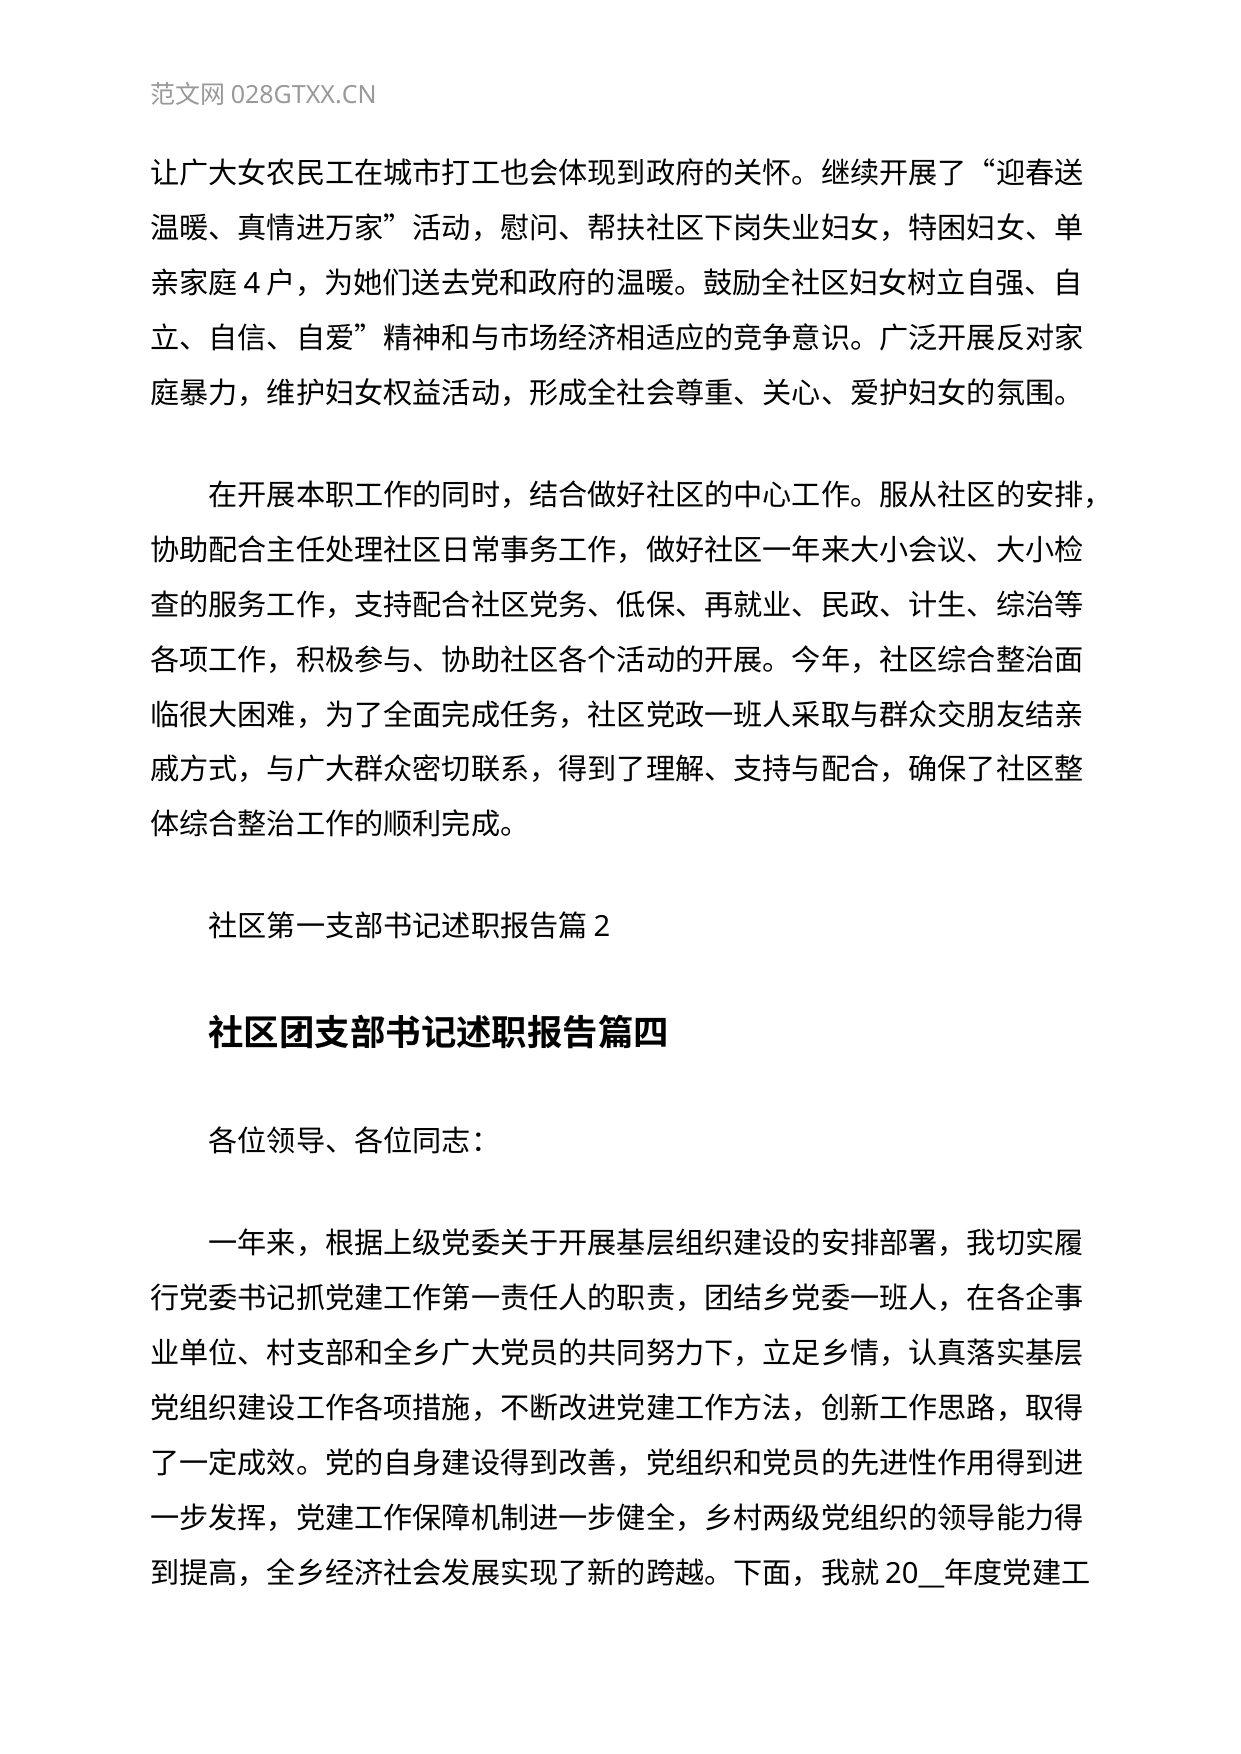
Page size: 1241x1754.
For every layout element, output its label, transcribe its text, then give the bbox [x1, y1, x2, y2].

text 在开展本职工作的同时，结合做好社区的中心工作。服从社区的安排，协助配合主任处理社区日常事务工作，做好社区一年来大小会议、大小检查的服务工作，支持配合社区党务、低保、再就业、民政、计生、综治等各项工作，积极参与、协助社区各个活动的开展。今年，社区综合整治面临很大困难，为了全面完成任务，社区党政一班人采取与群众交朋友结亲戚方式，与广大群众密切联系，得到了理解、支持与配合，确保了社区整体综合整治工作的顺利完成。 [150, 471, 1090, 843]
text 社区团支部书记述职报告篇四 [150, 1004, 1090, 1056]
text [150, 150, 1090, 412]
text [150, 1220, 1090, 1592]
text 社区第一支部书记述职报告篇2 [150, 903, 1090, 945]
text 各位领导、各位同志： [150, 1118, 1090, 1160]
